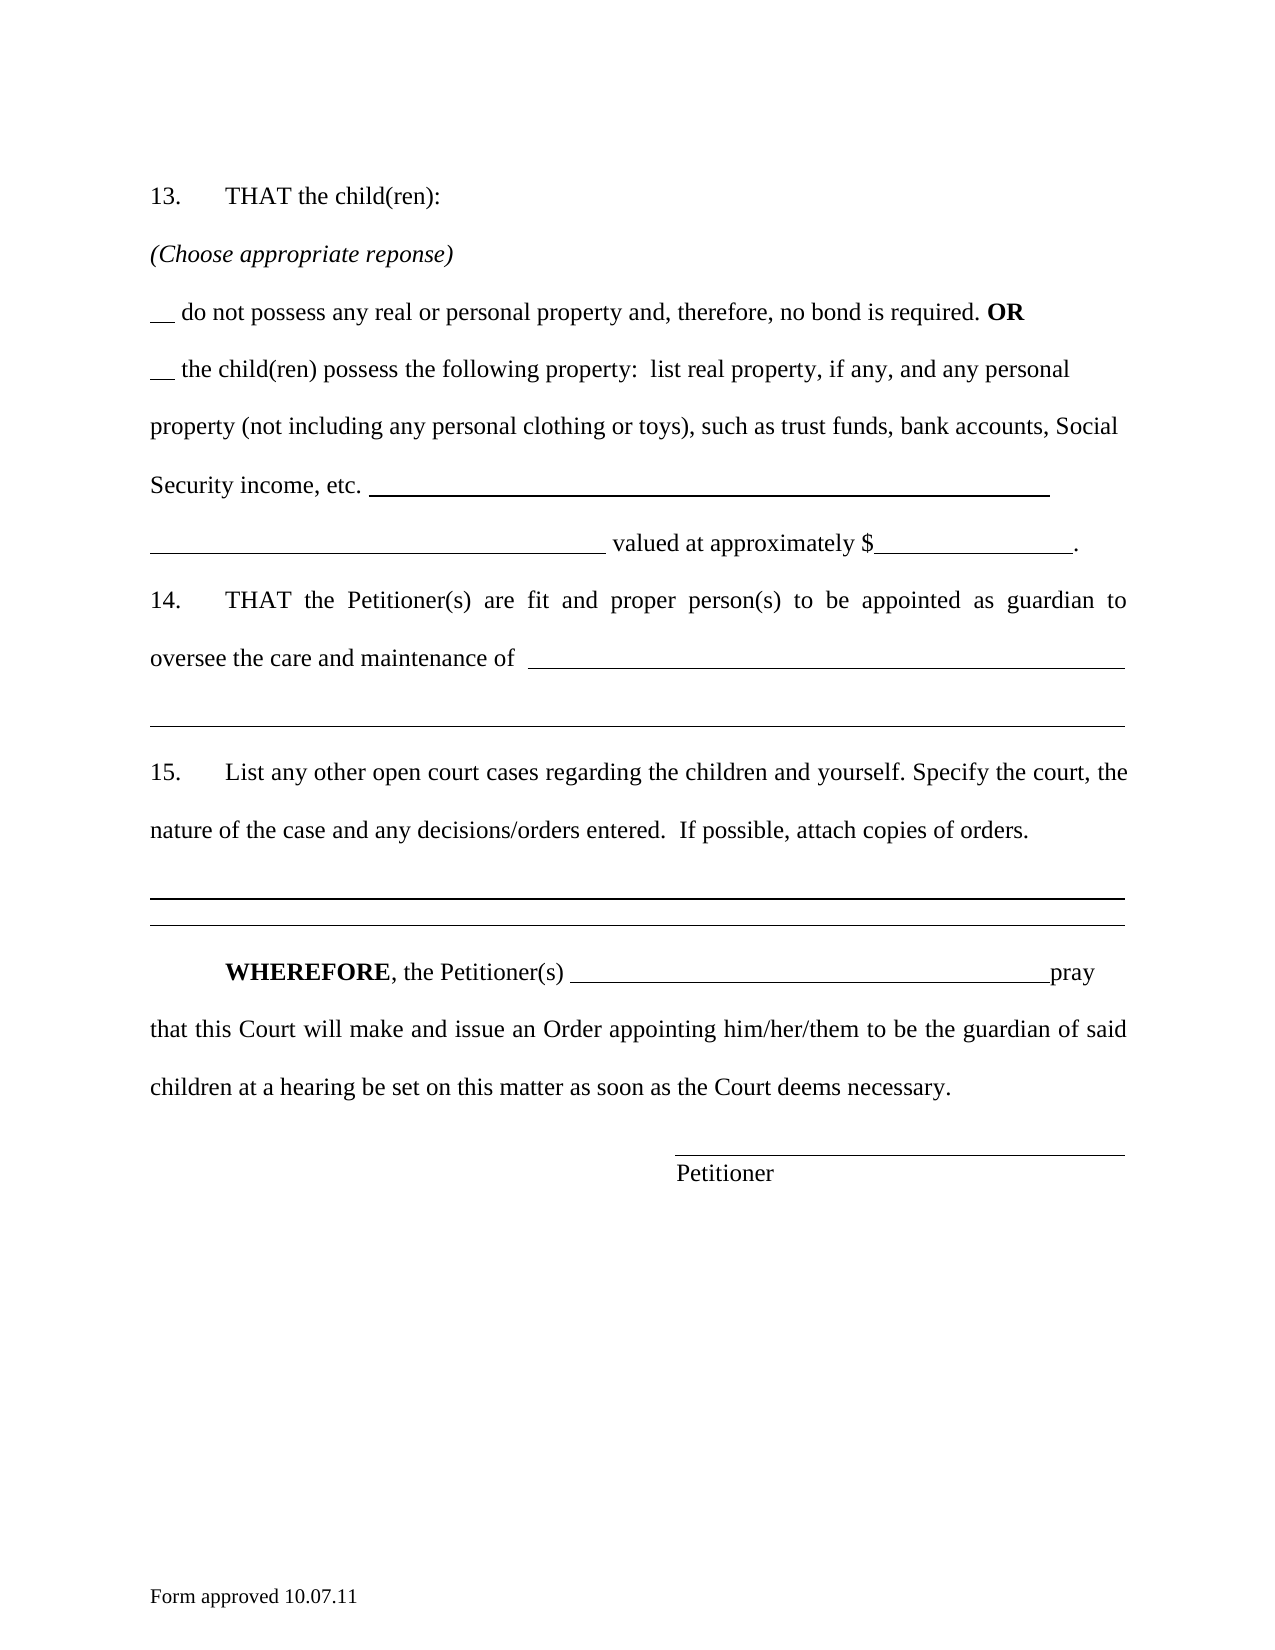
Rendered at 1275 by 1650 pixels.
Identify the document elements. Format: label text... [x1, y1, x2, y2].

text the child(ren) possess the following property: list real property, if any, and any personal property (not including any personal clothing or toys), such as trust funds, bank accounts, Social [150, 354, 1121, 440]
text 14. THAT the Petitioner(s) are fit and proper person(s) to be appointed as guardian to [150, 585, 1139, 614]
text 15. List any other open court cases regarding the children and yourself. Specify the court, the [150, 757, 1139, 786]
text Security income, etc. [150, 470, 1139, 498]
text oversee the care and maintenance of [150, 642, 1139, 671]
text (Choose appropriate reponse) [150, 239, 1139, 267]
text do not possess any real or personal property and, therefore, no bond is required. OR [150, 296, 1139, 324]
text WHEREFORE, the Petitioner(s) pray [225, 956, 1139, 984]
text children at a hearing be set on this matter as soon as the Court deems necessary. [150, 1071, 1139, 1099]
text valued at approximately $ . [150, 527, 1139, 556]
text 13. THAT the child(ren): [150, 181, 1139, 210]
text Petitioner [671, 1157, 778, 1186]
text that this Court will make and issue an Order appointing him/her/them to be the guardian of said [150, 1014, 1139, 1042]
text nature of the case and any decisions/orders entered. If possible, attach copies of orders. [150, 815, 1139, 843]
